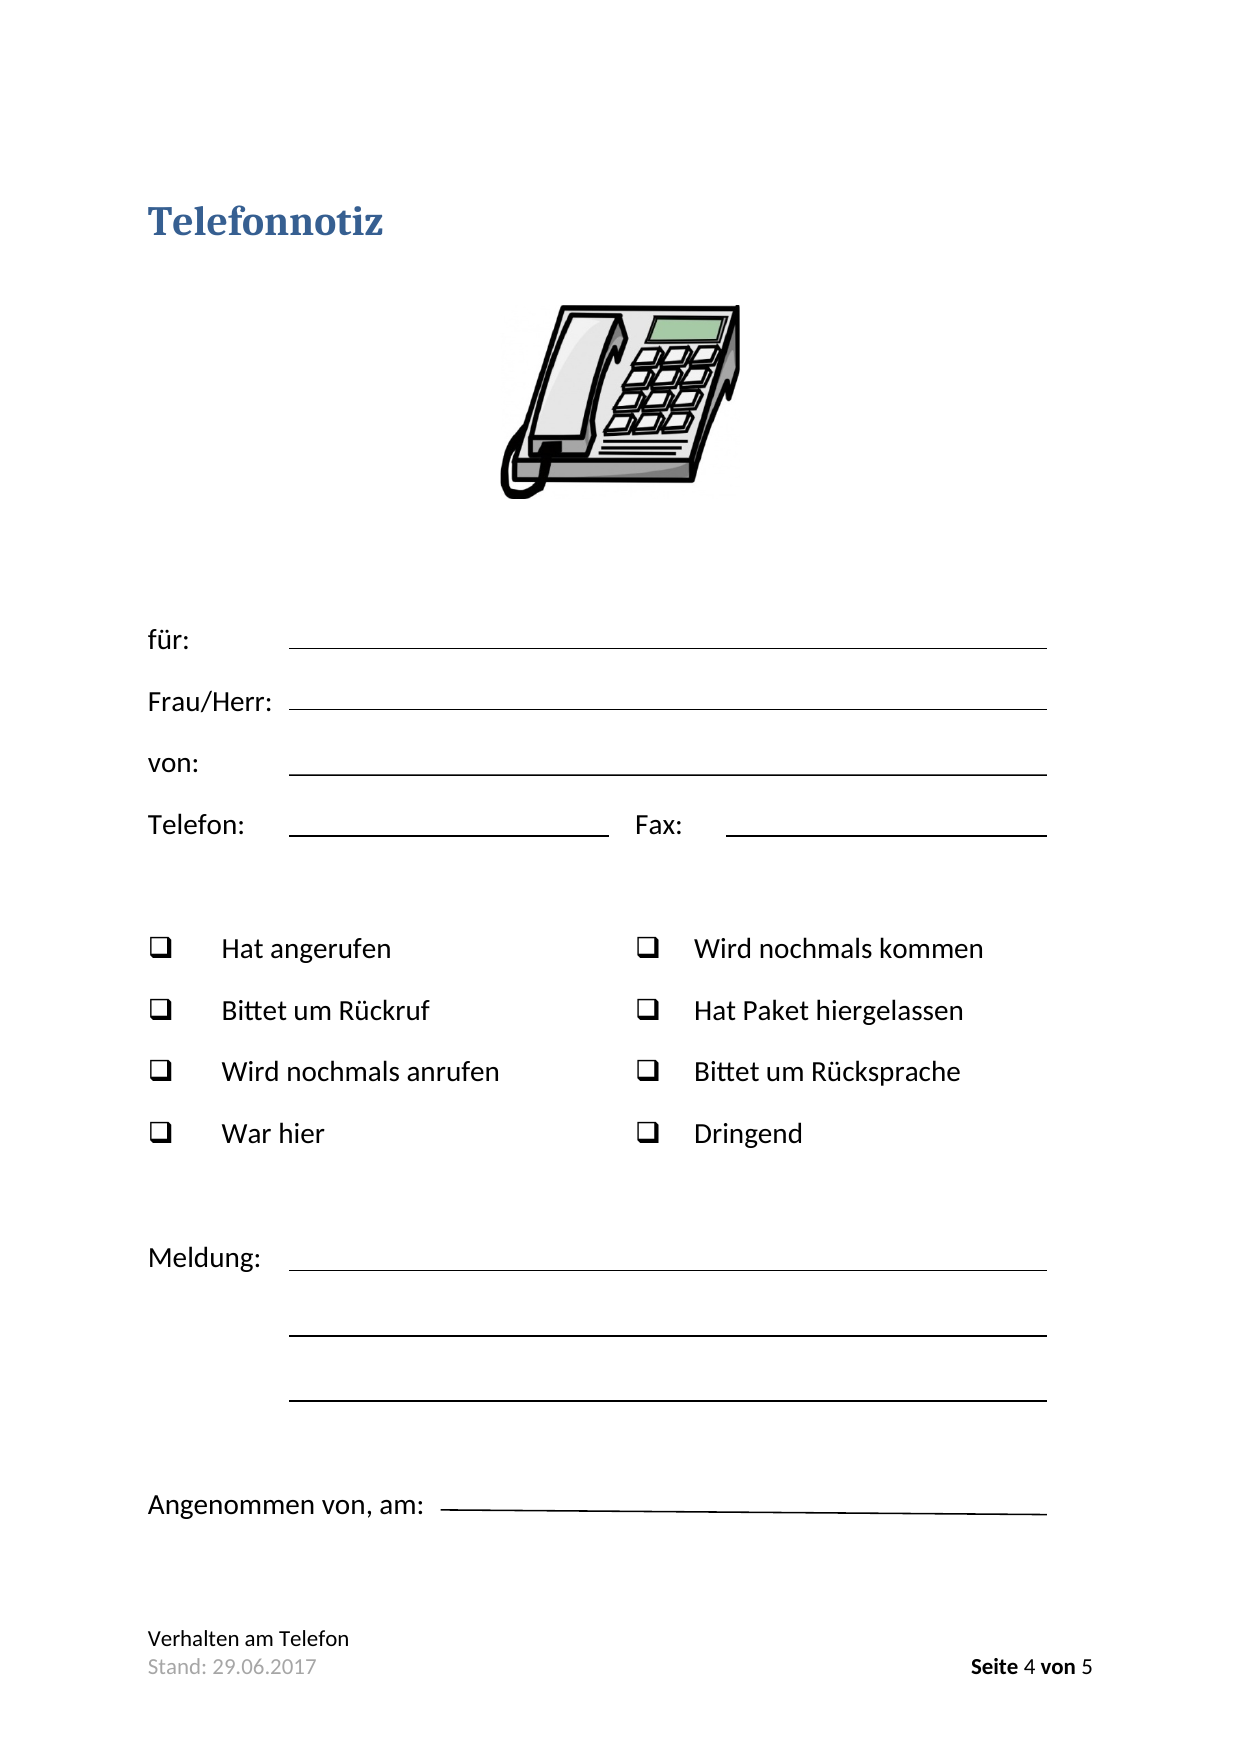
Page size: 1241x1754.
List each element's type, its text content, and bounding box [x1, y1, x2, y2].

text Bittet um Rückruf Hat Paket hiergelassen [148, 992, 1093, 1027]
picture [500, 305, 740, 499]
text War hier Dringend [148, 1115, 1093, 1151]
text Telefonnotiz [148, 198, 1093, 246]
text Angenommen von, am: [148, 1486, 1093, 1521]
text Hat angerufen Wird nochmals kommen [148, 930, 1093, 965]
text Meldung: [148, 1239, 1093, 1274]
text Wird nochmals anrufen Bittet um Rücksprache [148, 1053, 1093, 1089]
text Frau/Herr: [148, 683, 1093, 718]
text Telefon: Fax: [148, 806, 1093, 842]
text von: [148, 744, 1093, 780]
text für: [148, 621, 1093, 657]
